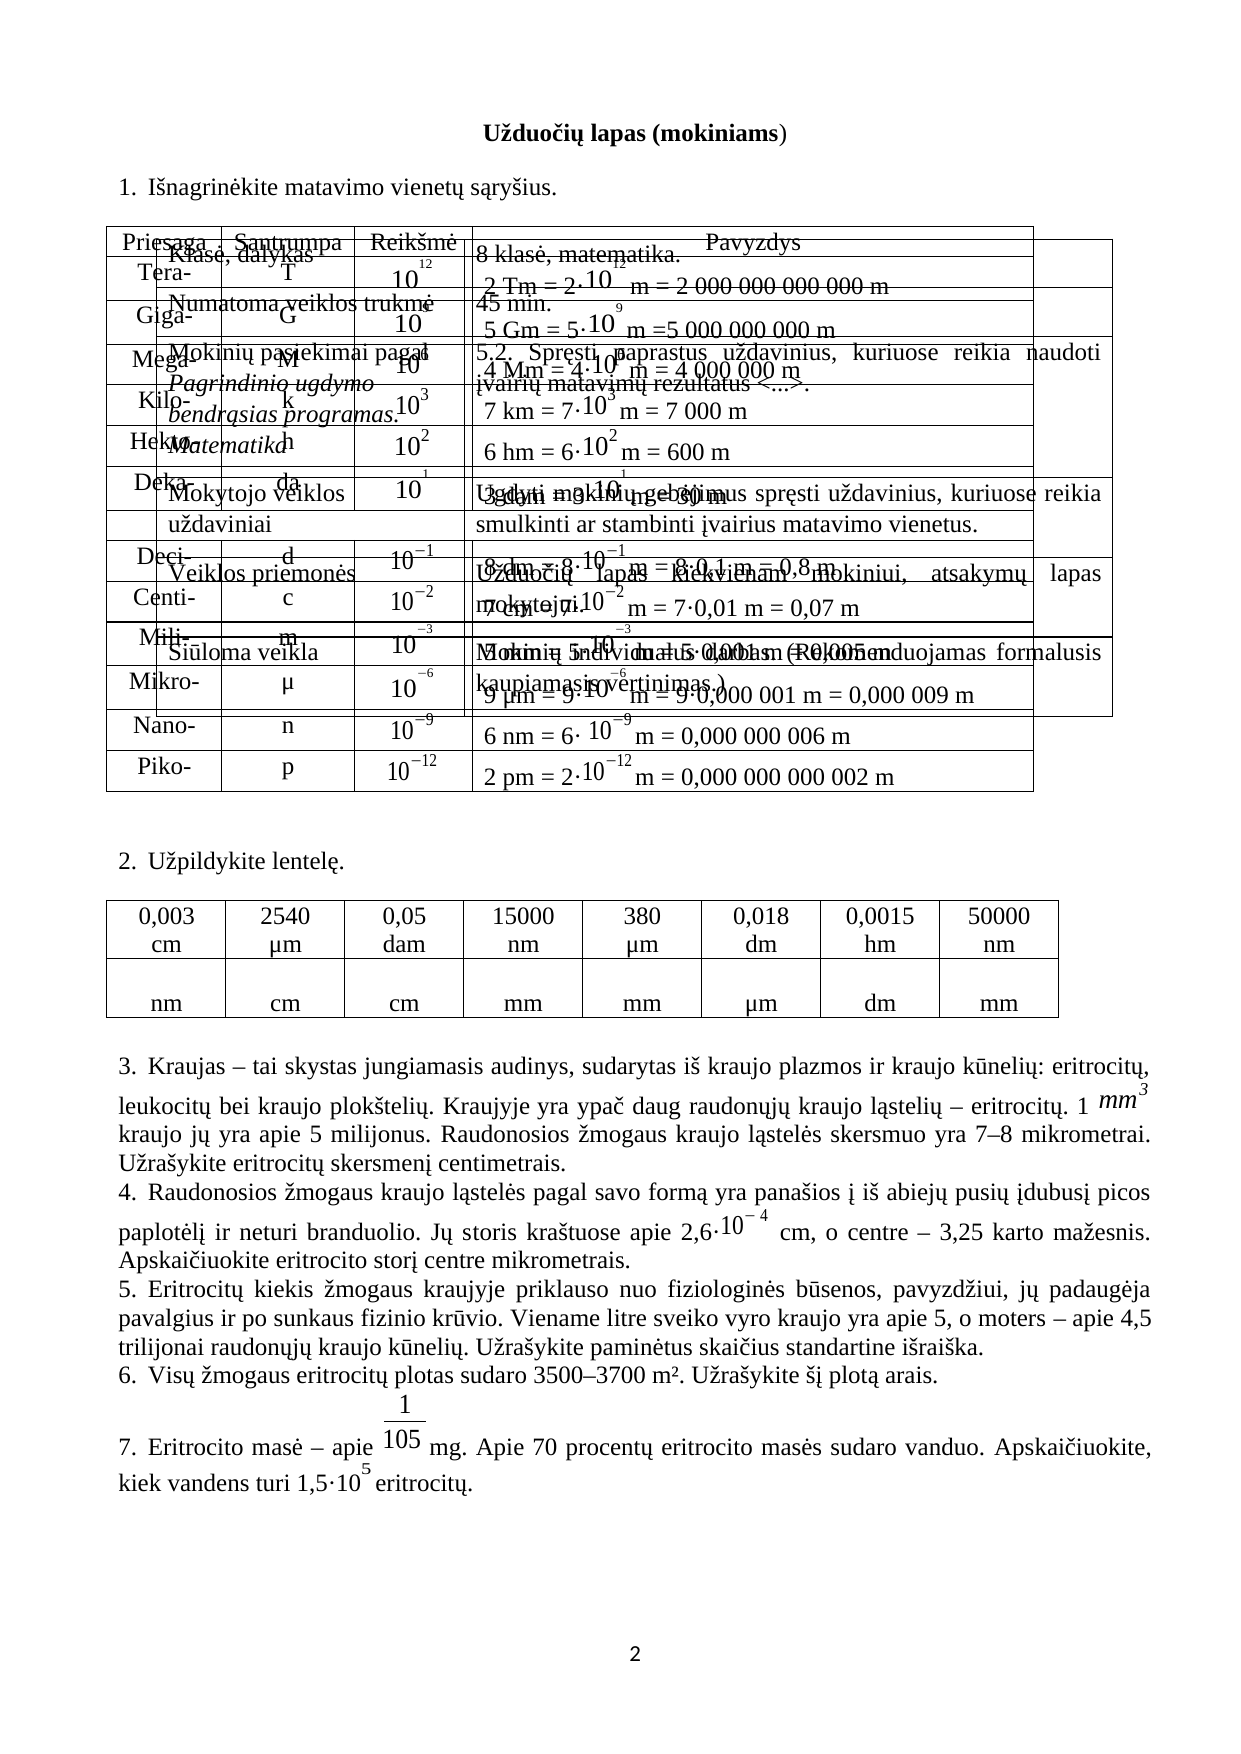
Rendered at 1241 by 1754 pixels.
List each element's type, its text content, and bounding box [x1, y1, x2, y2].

table_cell Kilo- [107, 385, 156, 425]
table_cell nm [107, 959, 225, 1017]
list Kraujas – tai skystas jungiamasis audinys, sudarytas iš kraujo plazmos ir kraujo kūnelių: eritrocitų, leukocitų bei kraujo plokštelių. Kraujyje yra ypač daug raudonųjų kraujo ląstelių – eritrocitų. 1 kraujo jų yra apie 5 milijonus. Raudonosios žmogaus kraujo ląstelės skersmuo yra 7–8 mikrometrai. Užrašykite eritrocitų skersmenį centimetrais. [118, 1051, 1152, 1177]
table_cell Tera- [107, 257, 156, 299]
table_cell Mokytojo veiklos uždaviniai [157, 478, 464, 557]
table_header Klasė, dalykas [157, 240, 464, 287]
table_header 15000 nm [464, 901, 582, 958]
text Užduočių lapas (mokiniams) [118, 118, 1152, 147]
table_header 380 μm [583, 901, 701, 958]
table_cell p [222, 751, 354, 791]
table_cell Giga- [107, 301, 156, 343]
table_cell 45 min. [465, 288, 1112, 336]
list Raudonosios žmogaus kraujo ląstelės pagal savo formą yra panašios į iš abiejų pusių įdubusį picos paplotėlį ir neturi branduolio. Jų storis kraštuose apie 2,6· cm, o centre – 3,25 karto mažesnis. Apskaičiuokite eritrocito storį centre mikrometrais. [118, 1177, 1152, 1274]
table_cell Hekto- [107, 426, 156, 466]
list Visų žmogaus eritrocitų plotas sudaro 3500–3700 m². Užrašykite šį plotą arais. [118, 1361, 1152, 1389]
table_header 2540 μm [226, 901, 344, 958]
list Užpildykite lentelę. [118, 846, 1152, 875]
table_cell Numatoma veiklos trukmė [157, 288, 464, 336]
table_cell n [222, 717, 354, 750]
table_header 0,05 dam [345, 901, 463, 958]
table_cell Centi- [107, 582, 156, 621]
table_cell Piko- [107, 751, 221, 791]
list Išnagrinėkite matavimo vienetų sąryšius. [118, 172, 1152, 201]
table_cell Mega- [107, 345, 156, 384]
table_header Priesaga [107, 227, 221, 256]
table_cell Mikro- [107, 666, 156, 709]
table_cell 6 nm = 6· m = 0,000 000 006 m [473, 717, 1033, 750]
table_header 0,003 cm [107, 901, 225, 958]
table_cell Nano- [107, 710, 221, 750]
table_cell mm [940, 959, 1058, 1017]
table_header 50000 nm [940, 901, 1058, 958]
table_cell Mokinių pasiekimai pagal Pagrindinio ugdymo bendrąsias programas. Matematika [157, 337, 464, 477]
table_cell [107, 511, 156, 540]
table_header 0,018 dm [702, 901, 820, 958]
table_cell Deka- [107, 467, 156, 510]
table_cell mm [464, 959, 582, 1017]
table_header 8 klasė, matematika. [465, 240, 1112, 287]
table_cell 5.2. Spręsti paprastus uždavinius, kuriuose reikia naudoti įvairių matavimų rezultatus <...>. [465, 337, 1112, 477]
table_cell Užduočių lapas kiekvienam mokiniui, atsakymų lapas mokytojui. [465, 558, 1112, 636]
table_cell Ugdyti mokinių gebėjimus spręsti uždavinius, kuriuose reikia smulkinti ar stambinti įvairius matavimo vienetus. [465, 478, 1112, 557]
list Eritrocito masė – apie mg. Apie 70 procentų eritrocito masės sudaro vanduo. Apskaičiuokite, kiek vandens turi 1,5·10eritrocitų. [118, 1389, 1152, 1497]
table_header 0,0015 hm [821, 901, 939, 958]
table_cell [355, 717, 472, 750]
table_cell dm [821, 959, 939, 1017]
table_cell cm [345, 959, 463, 1017]
table_cell [355, 751, 472, 791]
table_cell mm [583, 959, 701, 1017]
table_cell Veiklos priemonės [157, 558, 464, 636]
list Eritrocitų kiekis žmogaus kraujyje priklauso nuo fiziologinės būsenos, pavyzdžiui, jų padaugėja pavalgius ir po sunkaus fizinio krūvio. Viename litre sveiko vyro kraujo yra apie 5, o moters – apie 4,5 trilijonai raudonųjų kraujo kūnelių. Užrašykite paminėtus skaičius standartine išraiška. [118, 1274, 1152, 1361]
table_cell Siūloma veikla [157, 638, 464, 716]
table_cell Deci- [107, 541, 156, 581]
table_cell cm [226, 959, 344, 1017]
table_cell 2 pm = 2·m = 0,000 000 000 002 m [473, 751, 1033, 791]
table_cell Mokinių individualus darbas. (Rekomenduojamas formalusis kaupiamasis vertinimas.) [465, 638, 1112, 716]
table_cell μm [702, 959, 820, 1017]
table_cell Mili- [107, 623, 156, 665]
